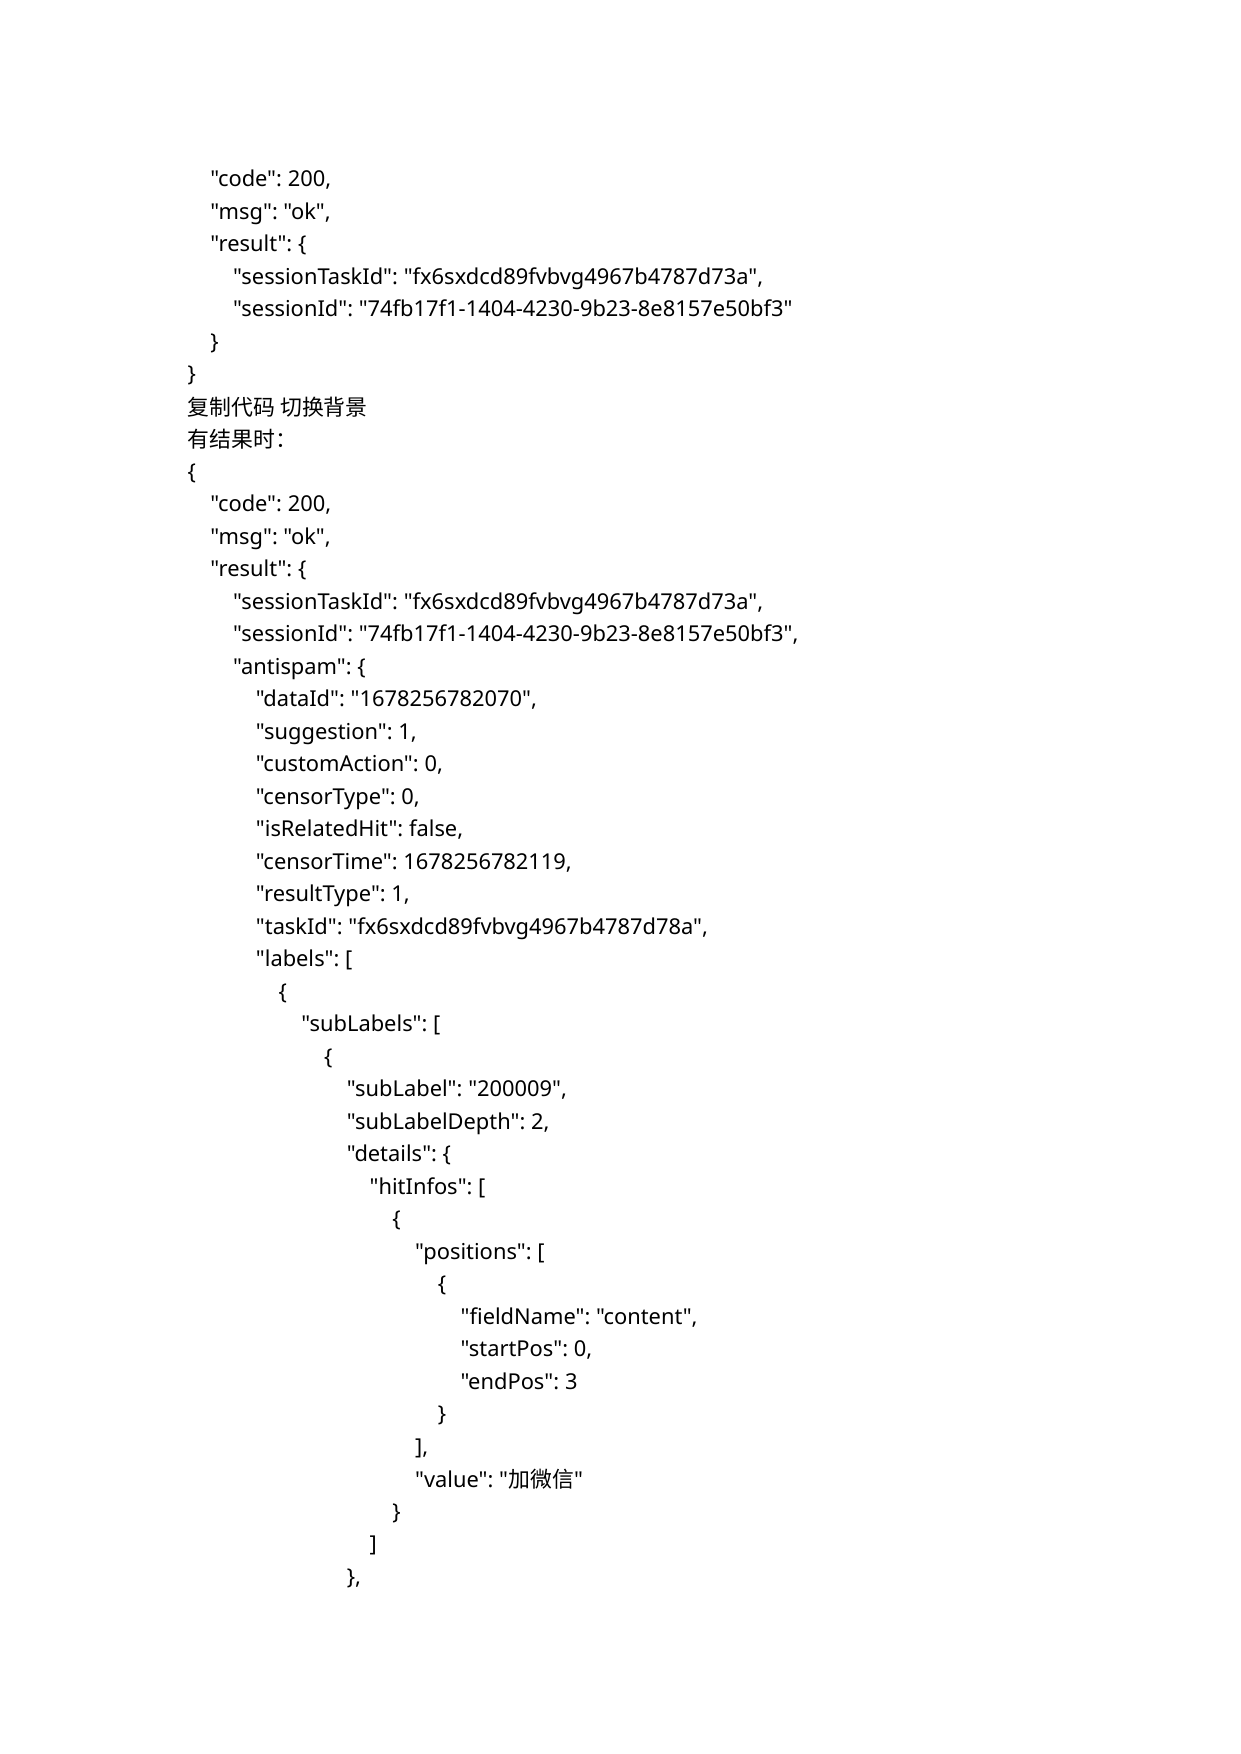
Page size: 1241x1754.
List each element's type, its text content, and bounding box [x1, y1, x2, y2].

text 复制代码 切换背景 [187, 389, 1053, 422]
text "censorTime": 1678256782119, [187, 844, 1053, 877]
text "antispam": { [187, 649, 1053, 682]
text "subLabel": "200009", [187, 1072, 1053, 1104]
text "startPos": 0, [187, 1332, 1053, 1364]
text 有结果时： [187, 422, 1053, 454]
text "msg": "ok", [187, 519, 1053, 552]
text ], [187, 1429, 1053, 1462]
text "positions": [ [187, 1234, 1053, 1267]
text "taskId": "fx6sxdcd89fvbvg4967b4787d78a", [187, 909, 1053, 942]
text "censorType": 0, [187, 779, 1053, 812]
text "msg": "ok", [187, 194, 1053, 227]
text "code": 200, [187, 487, 1053, 519]
text } [187, 1494, 1053, 1527]
text { [187, 974, 1053, 1007]
text "endPos": 3 [187, 1364, 1053, 1397]
text "dataId": "1678256782070", [187, 682, 1053, 714]
text "code": 200, [187, 162, 1053, 194]
text ] [187, 1527, 1053, 1559]
text { [187, 1039, 1053, 1072]
text "subLabels": [ [187, 1007, 1053, 1039]
text "labels": [ [187, 942, 1053, 974]
text "details": { [187, 1137, 1053, 1169]
text "subLabelDepth": 2, [187, 1104, 1053, 1137]
text { [187, 454, 1053, 487]
text "fieldName": "content", [187, 1299, 1053, 1332]
text "sessionTaskId": "fx6sxdcd89fvbvg4967b4787d73a", [187, 584, 1053, 617]
text "customAction": 0, [187, 747, 1053, 779]
text "sessionTaskId": "fx6sxdcd89fvbvg4967b4787d73a", [187, 259, 1053, 292]
text "suggestion": 1, [187, 714, 1053, 747]
text } [187, 1397, 1053, 1429]
text } [187, 324, 1053, 357]
text } [187, 357, 1053, 389]
text { [187, 1202, 1053, 1234]
text { [187, 1267, 1053, 1299]
text "hitInfos": [ [187, 1169, 1053, 1202]
text "result": { [187, 552, 1053, 584]
text }, [187, 1559, 1053, 1592]
text "resultType": 1, [187, 877, 1053, 909]
text "sessionId": "74fb17f1-1404-4230-9b23-8e8157e50bf3", [187, 617, 1053, 649]
text "value": "加微信" [187, 1462, 1053, 1494]
text "sessionId": "74fb17f1-1404-4230-9b23-8e8157e50bf3" [187, 292, 1053, 324]
text "isRelatedHit": false, [187, 812, 1053, 844]
text "result": { [187, 227, 1053, 259]
